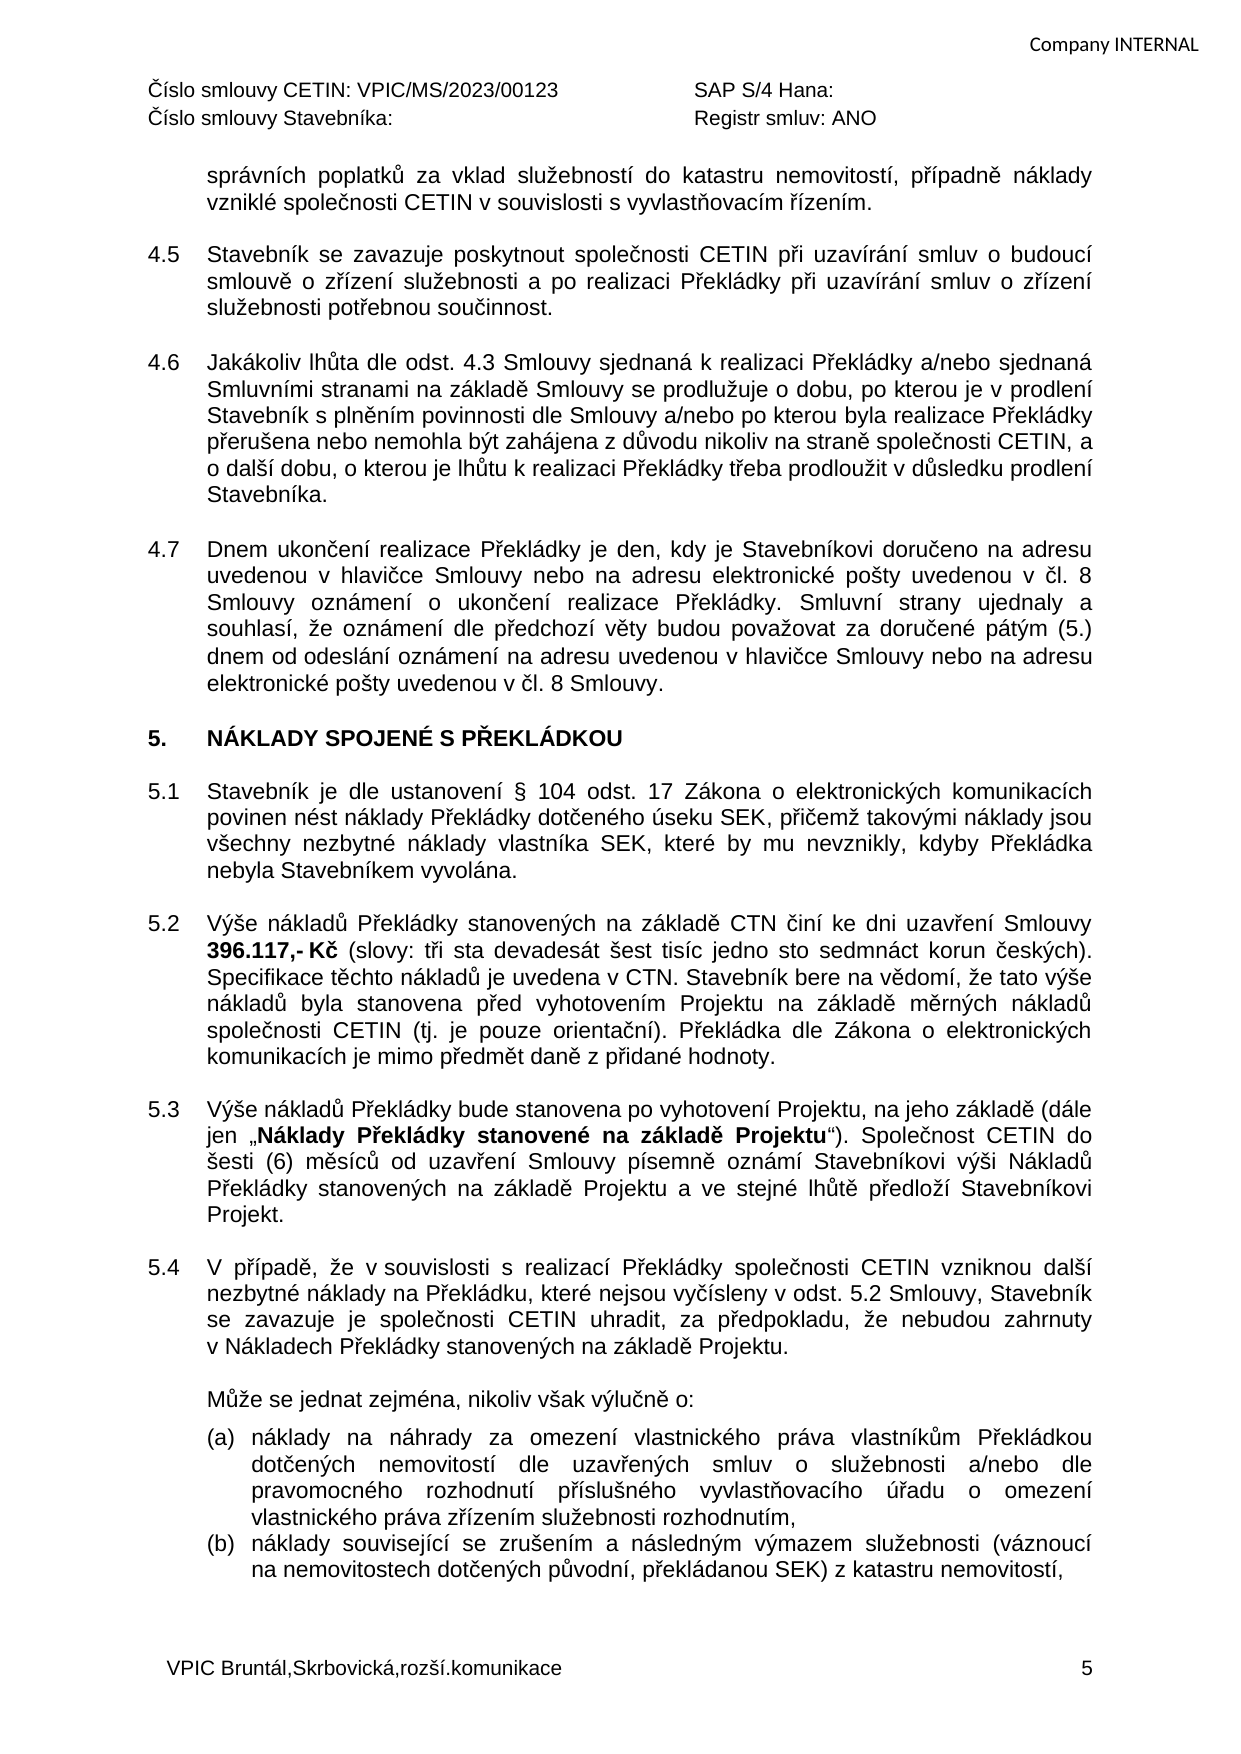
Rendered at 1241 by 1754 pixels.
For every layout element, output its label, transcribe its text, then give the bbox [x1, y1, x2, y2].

list náklady související se zrušením a následným výmazem služebnosti (váznoucí na nemovitostech dotčených původní, překládanou SEK) z katastru nemovitostí, [207, 1530, 1093, 1582]
list Výše nákladů Překládky bude stanovena po vyhotovení Projektu, na jeho základě (dále jen „Náklady Překládky stanovené na základě Projektu“). Společnost CETIN do šesti (6) měsíců od uzavření Smlouvy písemně oznámí Stavebníkovi výši Nákladů Překládky stanovených na základě Projektu a ve stejné lhůtě předloží Stavebníkovi Projekt. [148, 1096, 1093, 1227]
list V případě, že v souvislosti s realizací Překládky společnosti CETIN vzniknou další nezbytné náklady na Překládku, které nejsou vyčísleny v odst. 5.2 Smlouvy, Stavebník se zavazuje je společnosti CETIN uhradit, za předpokladu, že nebudou zahrnuty v Nákladech Překládky stanovených na základě Projektu. [148, 1254, 1093, 1359]
list Stavebník se zavazuje poskytnout společnosti CETIN při uzavírání smluv o budoucí smlouvě o zřízení služebnosti a po realizaci Překládky při uzavírání smluv o zřízení služebnosti potřebnou součinnost. [148, 241, 1093, 320]
list Dnem ukončení realizace Překládky je den, kdy je Stavebníkovi doručeno na adresu uvedenou v hlavičce Smlouvy nebo na adresu elektronické pošty uvedenou v čl. 8 Smlouvy oznámení o ukončení realizace Překládky. Smluvní strany ujednaly a souhlasí, že oznámení dle předchozí věty budou považovat za doručené pátým (5.) dnem od odeslání oznámení na adresu uvedenou v hlavičce Smlouvy nebo na adresu elektronické pošty uvedenou v čl. 8 Smlouvy. [148, 536, 1093, 696]
list Výše nákladů Překládky stanovených na základě CTN činí ke dni uzavření Smlouvy 396.117,- Kč (slovy: tři sta devadesát šest tisíc jedno sto sedmnáct korun českých). Specifikace těchto nákladů je uvedena v CTN. Stavebník bere na vědomí, že tato výše nákladů byla stanovena před vyhotovením Projektu na základě měrných nákladů společnosti CETIN (tj. je pouze orientační). Překládka dle Zákona o elektronických komunikacích je mimo předmět daně z přidané hodnoty. [148, 909, 1093, 1069]
list NÁKLADY SPOJENÉ S PŘEKLÁDKOU [148, 725, 1093, 751]
text Může se jednat zejména, nikoliv však výlučně o: [148, 1386, 1093, 1412]
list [148, 162, 1093, 215]
list náklady na náhrady za omezení vlastnického práva vlastníkům Překládkou dotčených nemovitostí dle uzavřených smluv o služebnosti a/nebo dle pravomocného rozhodnutí příslušného vyvlastňovacího úřadu o omezení vlastnického práva zřízením služebnosti rozhodnutím, [207, 1424, 1093, 1530]
list Stavebník je dle ustanovení § 104 odst. 17 Zákona o elektronických komunikacích povinen nést náklady Překládky dotčeného úseku SEK, přičemž takovými náklady jsou všechny nezbytné náklady vlastníka SEK, které by mu nevznikly, kdyby Překládka nebyla Stavebníkem vyvolána. [148, 778, 1093, 883]
list Jakákoliv lhůta dle odst. 4.3 Smlouvy sjednaná k realizaci Překládky a/nebo sjednaná Smluvními stranami na základě Smlouvy se prodlužuje o dobu, po kterou je v prodlení Stavebník s plněním povinnosti dle Smlouvy a/nebo po kterou byla realizace Překládky přerušena nebo nemohla být zahájena z důvodu nikoliv na straně společnosti CETIN, a o další dobu, o kterou je lhůtu k realizaci Překládky třeba prodloužit v důsledku prodlení Stavebníka. [148, 349, 1093, 507]
